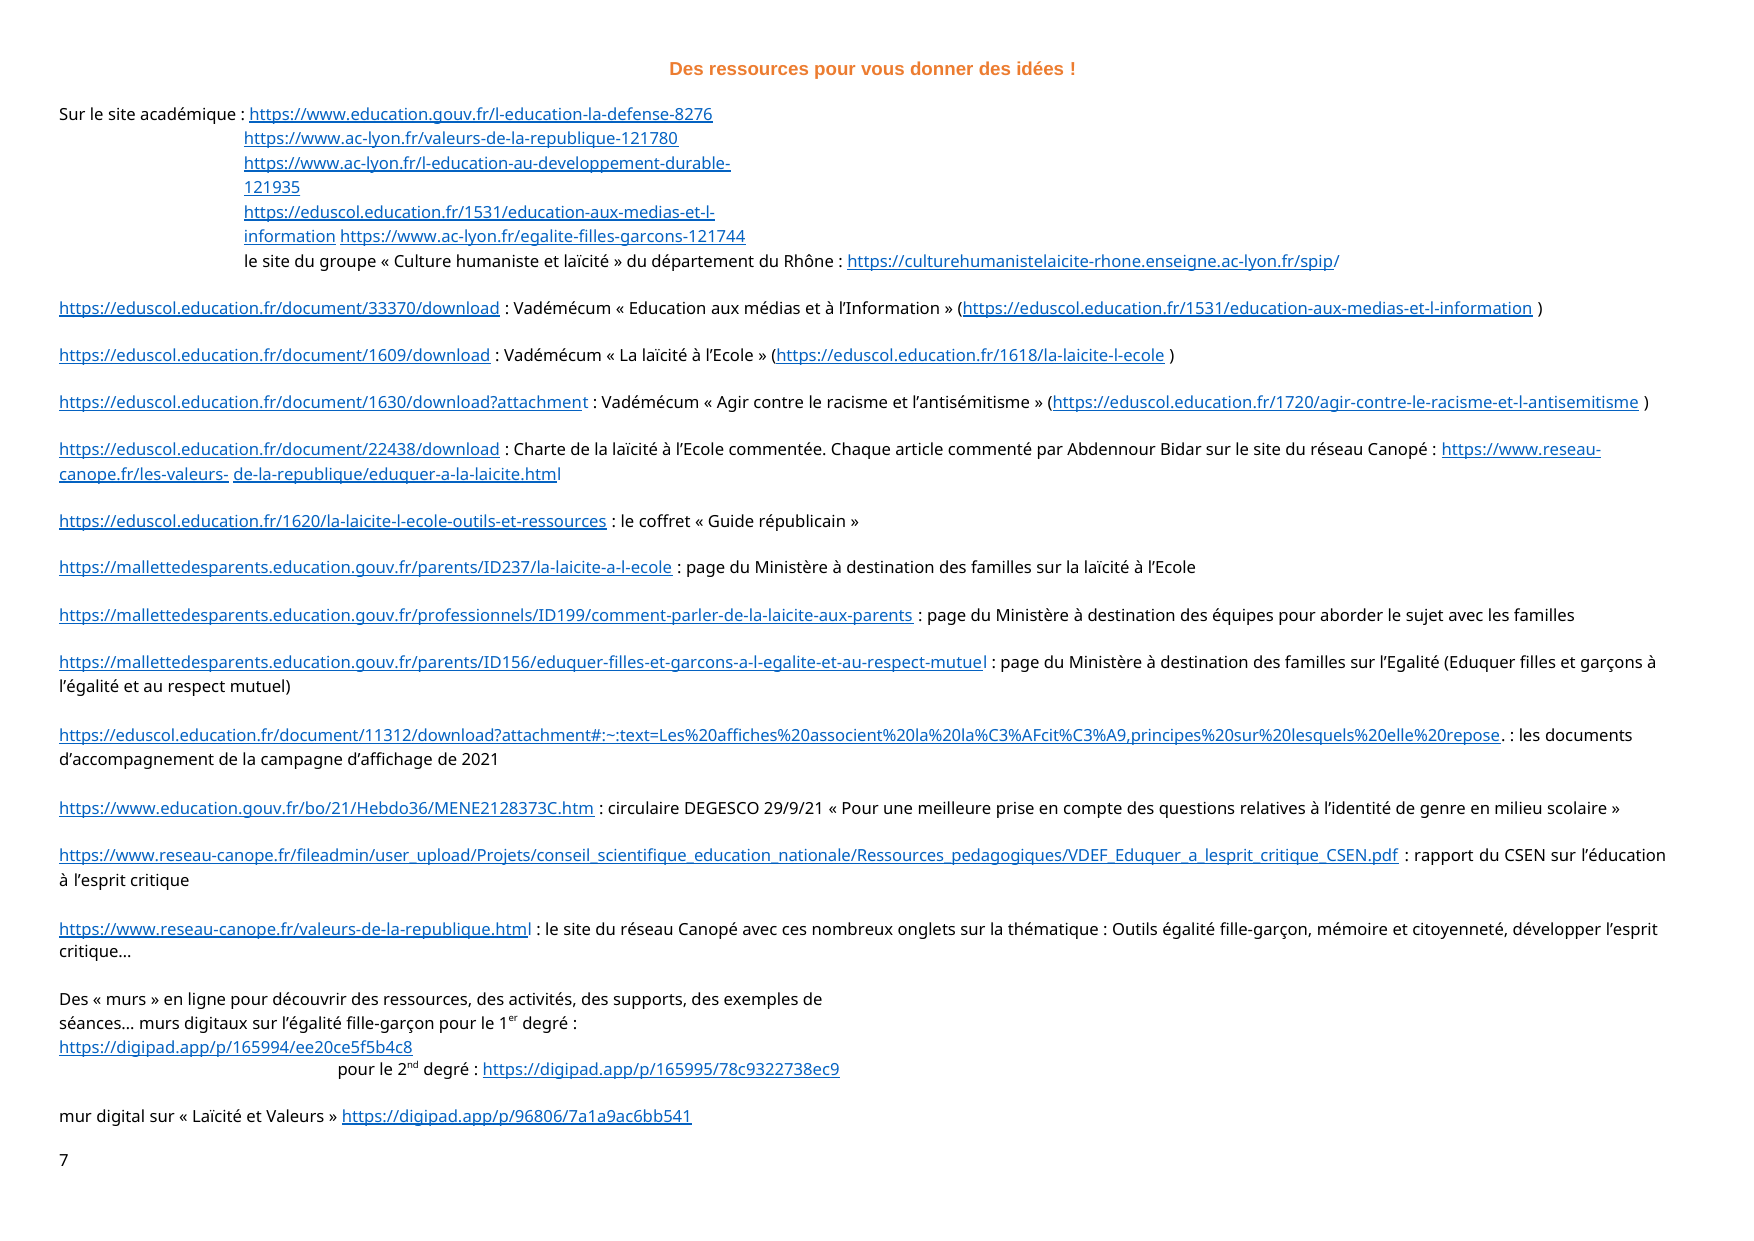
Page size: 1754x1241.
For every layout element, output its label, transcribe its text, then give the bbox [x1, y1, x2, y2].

text https://eduscol.education.fr/1620/la-laicite-l-ecole-outils-et-ressources : le coffret « Guide républicain » [59, 509, 1731, 532]
text https://www.reseau-canope.fr/valeurs-de-la-republique.html : le site du réseau Canopé avec ces nombreux onglets sur la thématique : Outils égalité fille-garçon, mémoire et citoyenneté, développer l’esprit critique… [59, 917, 1731, 963]
text https://eduscol.education.fr/document/11312/download?attachment#:~:text=Les%20affiches%20associent%20la%20la%C3%AFcit%C3%A9,principes%20sur%20lesquels%20elle%20repose. : les documents d’accompagnement de la campagne d’affichage de 2021 [59, 724, 1672, 771]
text Des ressources pour vous donner des idées ! [230, 58, 1514, 80]
text pour le 2nd degré : https://digipad.app/p/165995/78c9322738ec9 [337, 1061, 1731, 1080]
text https://www.reseau-canope.fr/fileadmin/user_upload/Projets/conseil_scientifique_education_nationale/Ressources_pedagogiques/VDEF_Eduquer_a_lesprit_critique_CSEN.pdf : rapport du CSEN sur l’éducation à l’esprit critique [59, 844, 1672, 891]
text https://mallettedesparents.education.gouv.fr/professionnels/ID199/comment-parler-de-la-laicite-aux-parents : page du Ministère à destination des équipes pour aborder le sujet avec les familles [59, 603, 1731, 626]
text https://www.education.gouv.fr/bo/21/Hebdo36/MENE2128373C.htm : circulaire DEGESCO 29/9/21 « Pour une meilleure prise en compte des questions relatives à l’identité de genre en milieu scolaire » [59, 797, 1731, 820]
text Des « murs » en ligne pour découvrir des ressources, des activités, des supports, des exemples de séances… murs digitaux sur l’égalité fille-garçon pour le 1er degré : https://digipad.app/p/165994/ee20ce5f5b4c8 [59, 987, 876, 1059]
text Sur le site académique : https://www.education.gouv.fr/l-education-la-defense-8276 https://www.ac-lyon.fr/valeurs-de-la-republique-121780 https://www.ac-lyon.fr/l-education-au-developpement-durable-121935 [59, 102, 755, 198]
text https://mallettedesparents.education.gouv.fr/parents/ID156/eduquer-filles-et-garcons-a-l-egalite-et-au-respect-mutuel : page du Ministère à destination des familles sur l’Egalité (Eduquer filles et garçons à l’égalité et au respect mutuel) [59, 650, 1660, 698]
text https://mallettedesparents.education.gouv.fr/parents/ID237/la-laicite-a-l-ecole : page du Ministère à destination des familles sur la laïcité à l’Ecole [59, 556, 1731, 579]
text le site du groupe « Culture humaniste et laïcité » du département du Rhône : https://culturehumanistelaicite-rhone.enseigne.ac-lyon.fr/spip/ [244, 249, 1731, 272]
text https://eduscol.education.fr/document/22438/download : Charte de la laïcité à l’Ecole commentée. Chaque article commenté par Abdennour Bidar sur le site du réseau Canopé : https://www.reseau-canope.fr/les-valeurs- de-la-republique/eduquer-a-la-laicite.html [59, 438, 1672, 485]
text https://eduscol.education.fr/1531/education-aux-medias-et-l-information https://www.ac-lyon.fr/egalite-filles-garcons-121744 [244, 200, 770, 247]
text mur digital sur « Laïcité et Valeurs » https://digipad.app/p/96806/7a1a9ac6bb541 [59, 1104, 1731, 1127]
text https://eduscol.education.fr/document/1609/download : Vadémécum « La laïcité à l’Ecole » (https://eduscol.education.fr/1618/la-laicite-l-ecole ) [59, 343, 1731, 366]
text https://eduscol.education.fr/document/1630/download?attachment : Vadémécum « Agir contre le racisme et l’antisémitisme » (https://eduscol.education.fr/1720/agir-contre-le-racisme-et-l-antisemitisme ) [59, 391, 1731, 413]
text https://eduscol.education.fr/document/33370/download : Vadémécum « Education aux médias et à l’Information » (https://eduscol.education.fr/1531/education-aux-medias-et-l-information ) [59, 296, 1731, 319]
